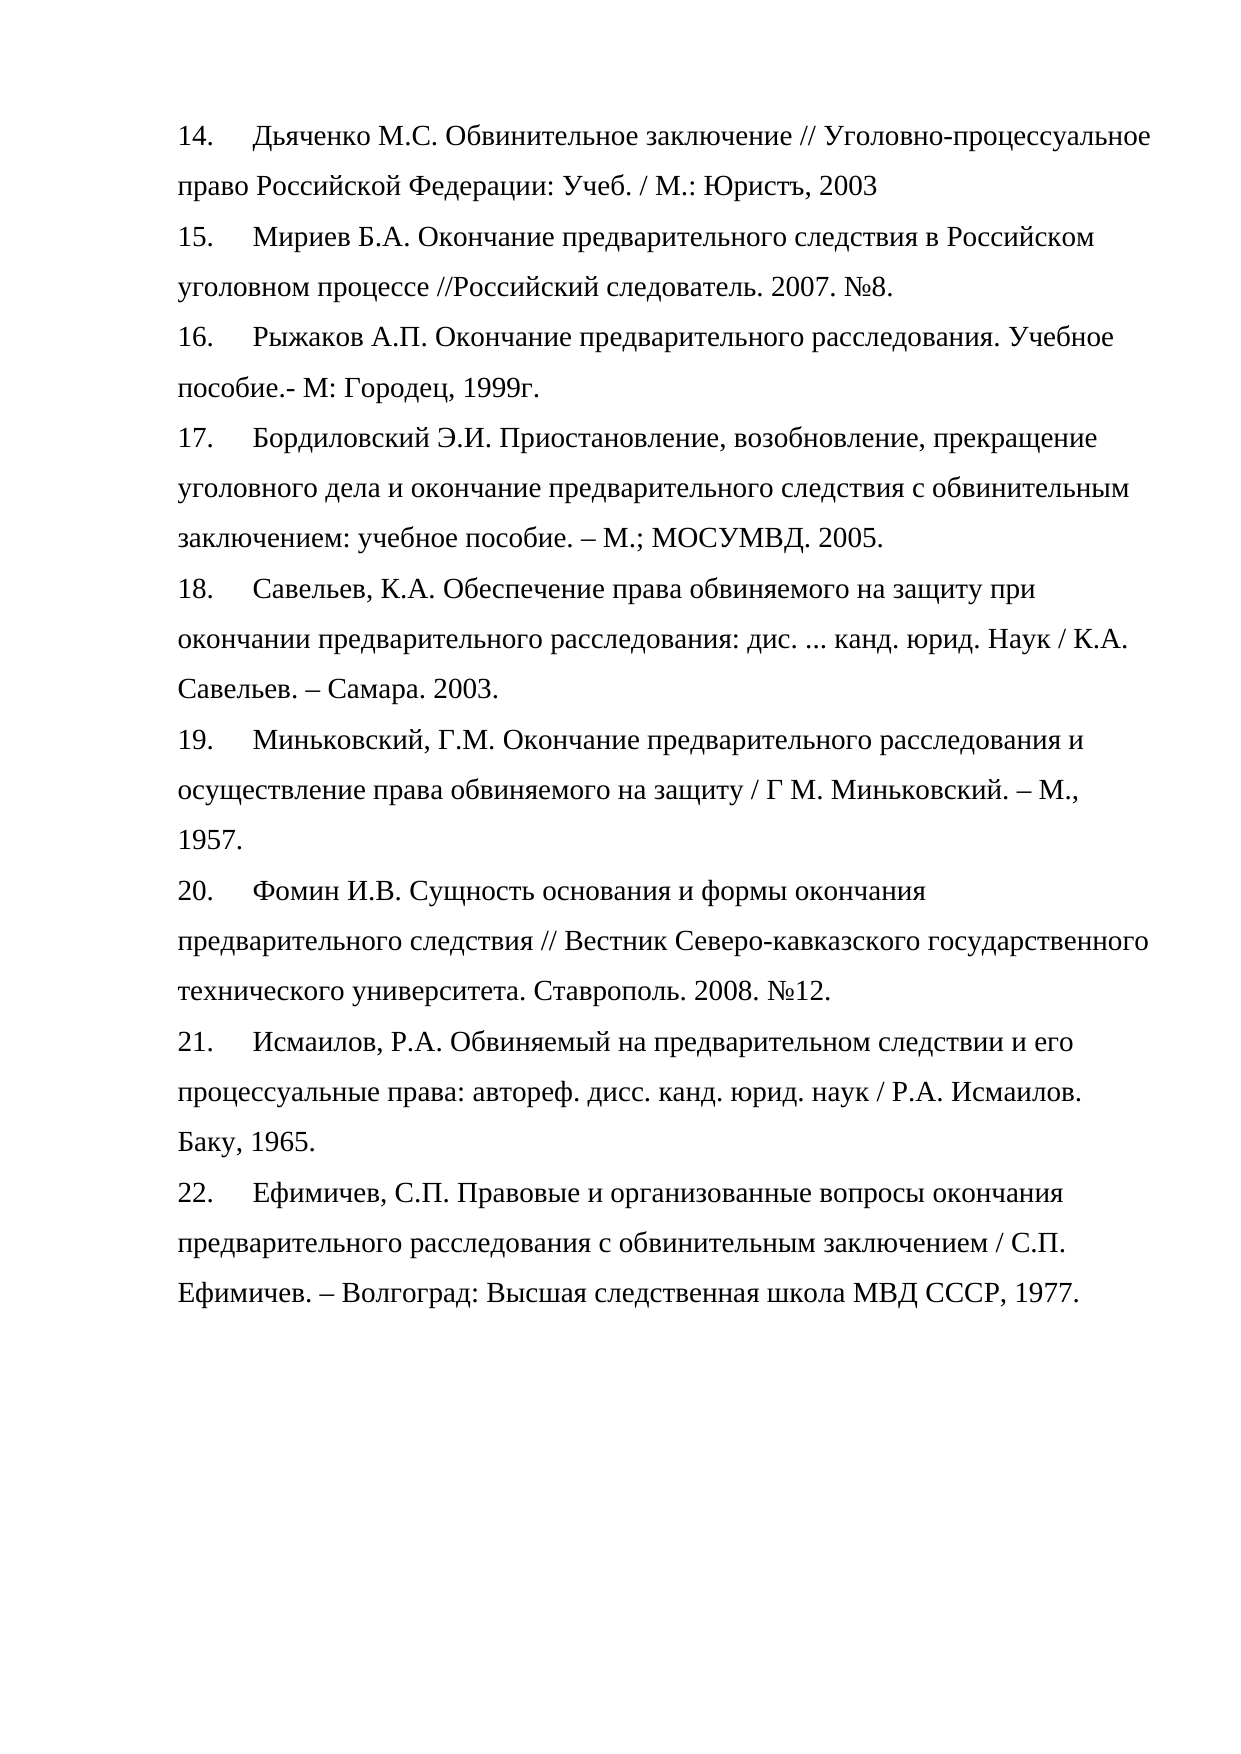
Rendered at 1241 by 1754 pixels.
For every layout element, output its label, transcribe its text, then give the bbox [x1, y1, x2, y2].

list Бордиловский Э.И. Приостановление, возобновление, прекращение уголовного дела и окончание предварительного следствия с обвинительным заключением: учебное пособие. – М.; МОСУМВД. 2005. [177, 420, 1152, 554]
list Фомин И.В. Сущность основания и формы окончания предварительного следствия // Вестник Северо-кавказского государственного технического университета. Ставрополь. 2008. №12. [177, 873, 1152, 1007]
list Дьяченко М.С. Обвинительное заключение // Уголовно-процессуальное право Российской Федерации: Учеб. / М.: Юристъ, 2003 [177, 118, 1152, 202]
list Рыжаков А.П. Окончание предварительного расследования. Учебное пособие.- М: Городец, 1999г. [177, 319, 1152, 403]
list Ефимичев, С.П. Правовые и организованные вопросы окончания предварительного расследования с обвинительным заключением / С.П. Ефимичев. – Волгоград: Высшая следственная школа МВД СССР, 1977. [177, 1175, 1152, 1309]
list Мириев Б.А. Окончание предварительного следствия в Российском уголовном процессе //Российский следователь. 2007. №8. [177, 219, 1152, 303]
list Савельев, К.А. Обеспечение права обвиняемого на защиту при окончании предварительного расследования: дис. ... канд. юрид. Наук / К.А. Савельев. – Самара. 2003. [177, 571, 1152, 705]
list Миньковский, Г.М. Окончание предварительного расследования и осуществление права обвиняемого на защиту / Г М. Миньковский. – М., 1957. [177, 722, 1152, 856]
list Исмаилов, Р.А. Обвиняемый на предварительном следствии и его процессуальные права: автореф. дисс. канд. юрид. наук / Р.А. Исмаилов. Баку, 1965. [177, 1024, 1152, 1158]
